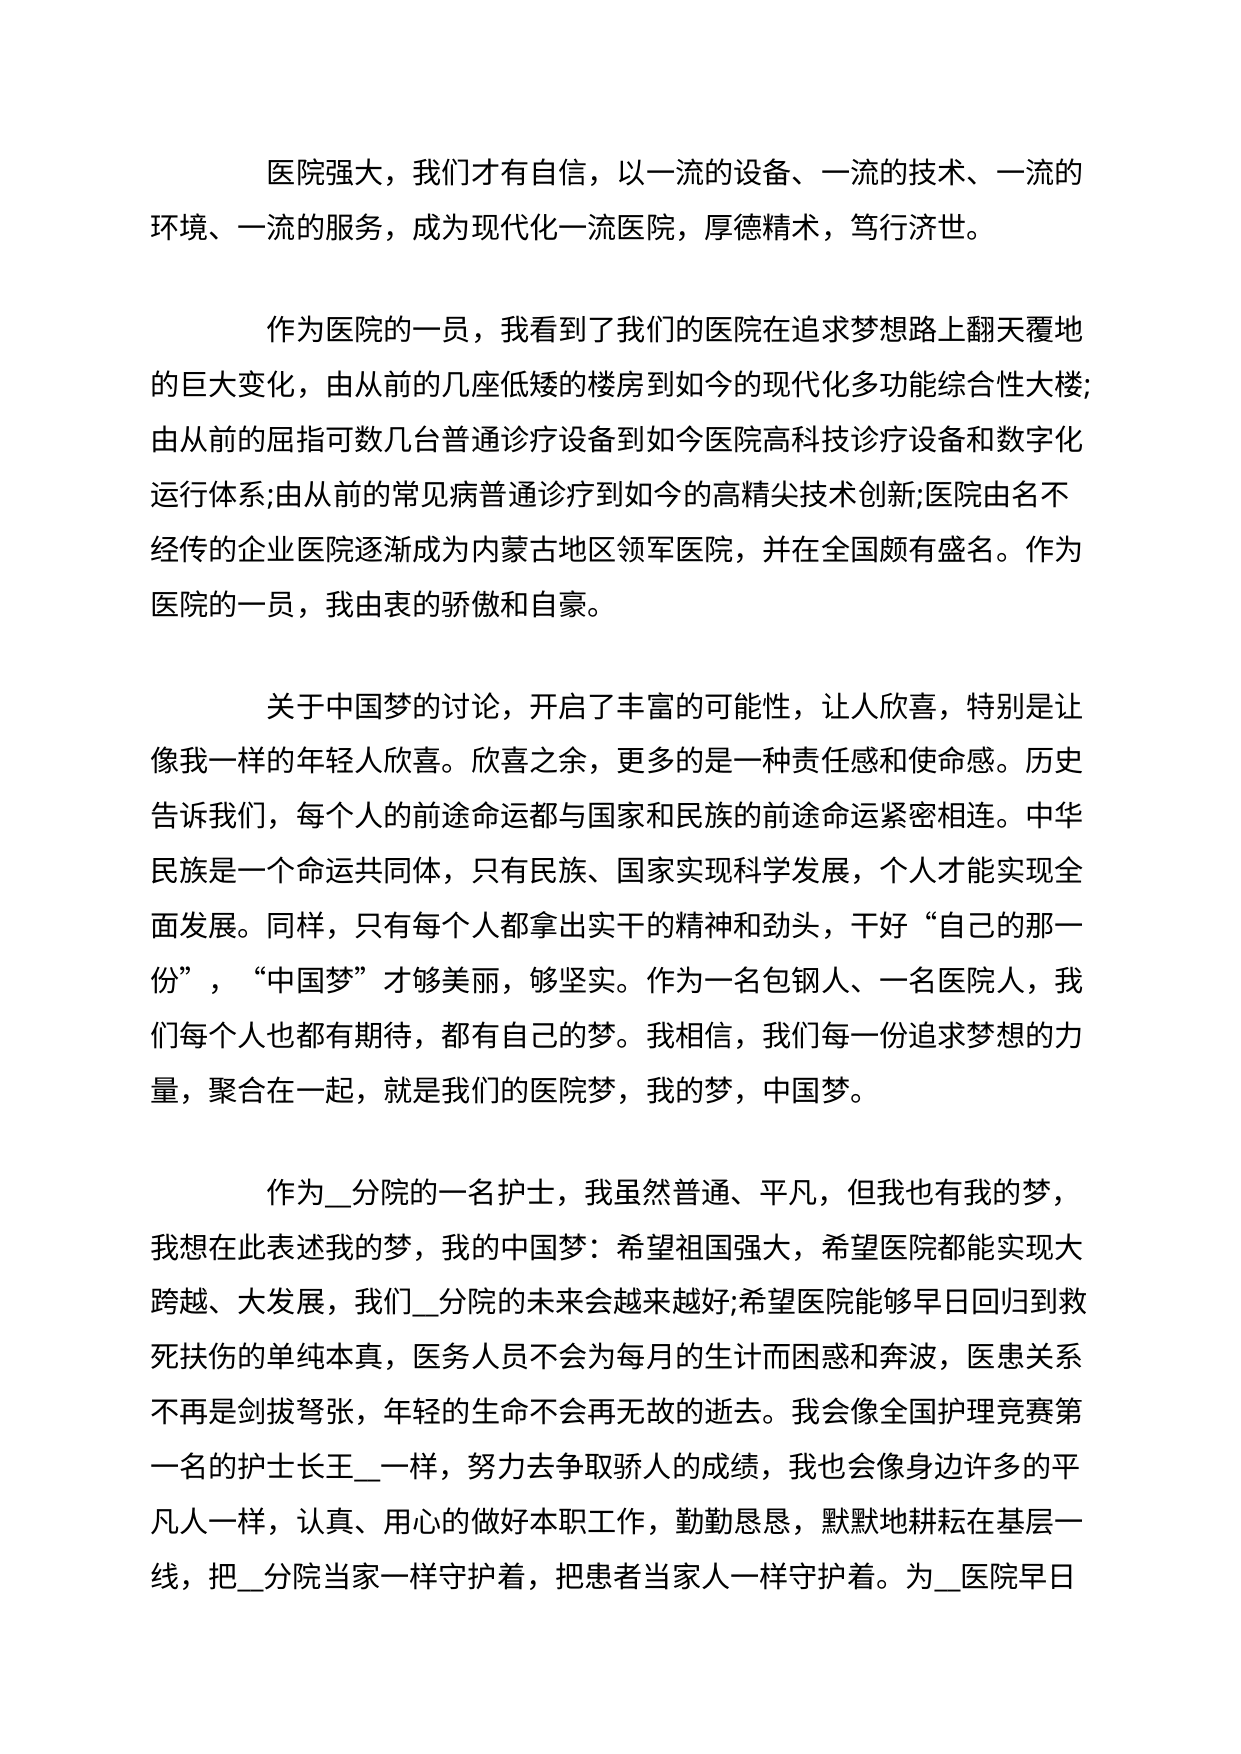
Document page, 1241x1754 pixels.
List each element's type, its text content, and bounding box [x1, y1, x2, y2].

text 作为医院的一员，我看到了我们的医院在追求梦想路上翻天覆地的巨大变化，由从前的几座低矮的楼房到如今的现代化多功能综合性大楼;由从前的屈指可数几台普通诊疗设备到如今医院高科技诊疗设备和数字化运行体系;由从前的常见病普通诊疗到如今的高精尖技术创新;医院由名不经传的企业医院逐渐成为内蒙古地区领军医院，并在全国颇有盛名。作为医院的一员，我由衷的骄傲和自豪。 [150, 307, 1090, 624]
text 关于中国梦的讨论，开启了丰富的可能性，让人欣喜，特别是让像我一样的年轻人欣喜。欣喜之余，更多的是一种责任感和使命感。历史告诉我们，每个人的前途命运都与国家和民族的前途命运紧密相连。中华民族是一个命运共同体，只有民族、国家实现科学发展，个人才能实现全面发展。同样，只有每个人都拿出实干的精神和劲头，干好“自己的那一份”，“中国梦”才够美丽，够坚实。作为一名包钢人、一名医院人，我们每个人也都有期待，都有自己的梦。我相信，我们每一份追求梦想的力量，聚合在一起，就是我们的医院梦，我的梦，中国梦。 [150, 683, 1090, 1110]
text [150, 1169, 1090, 1596]
text 医院强大，我们才有自信，以一流的设备、一流的技术、一流的环境、一流的服务，成为现代化一流医院，厚德精术，笃行济世。 [150, 150, 1090, 247]
